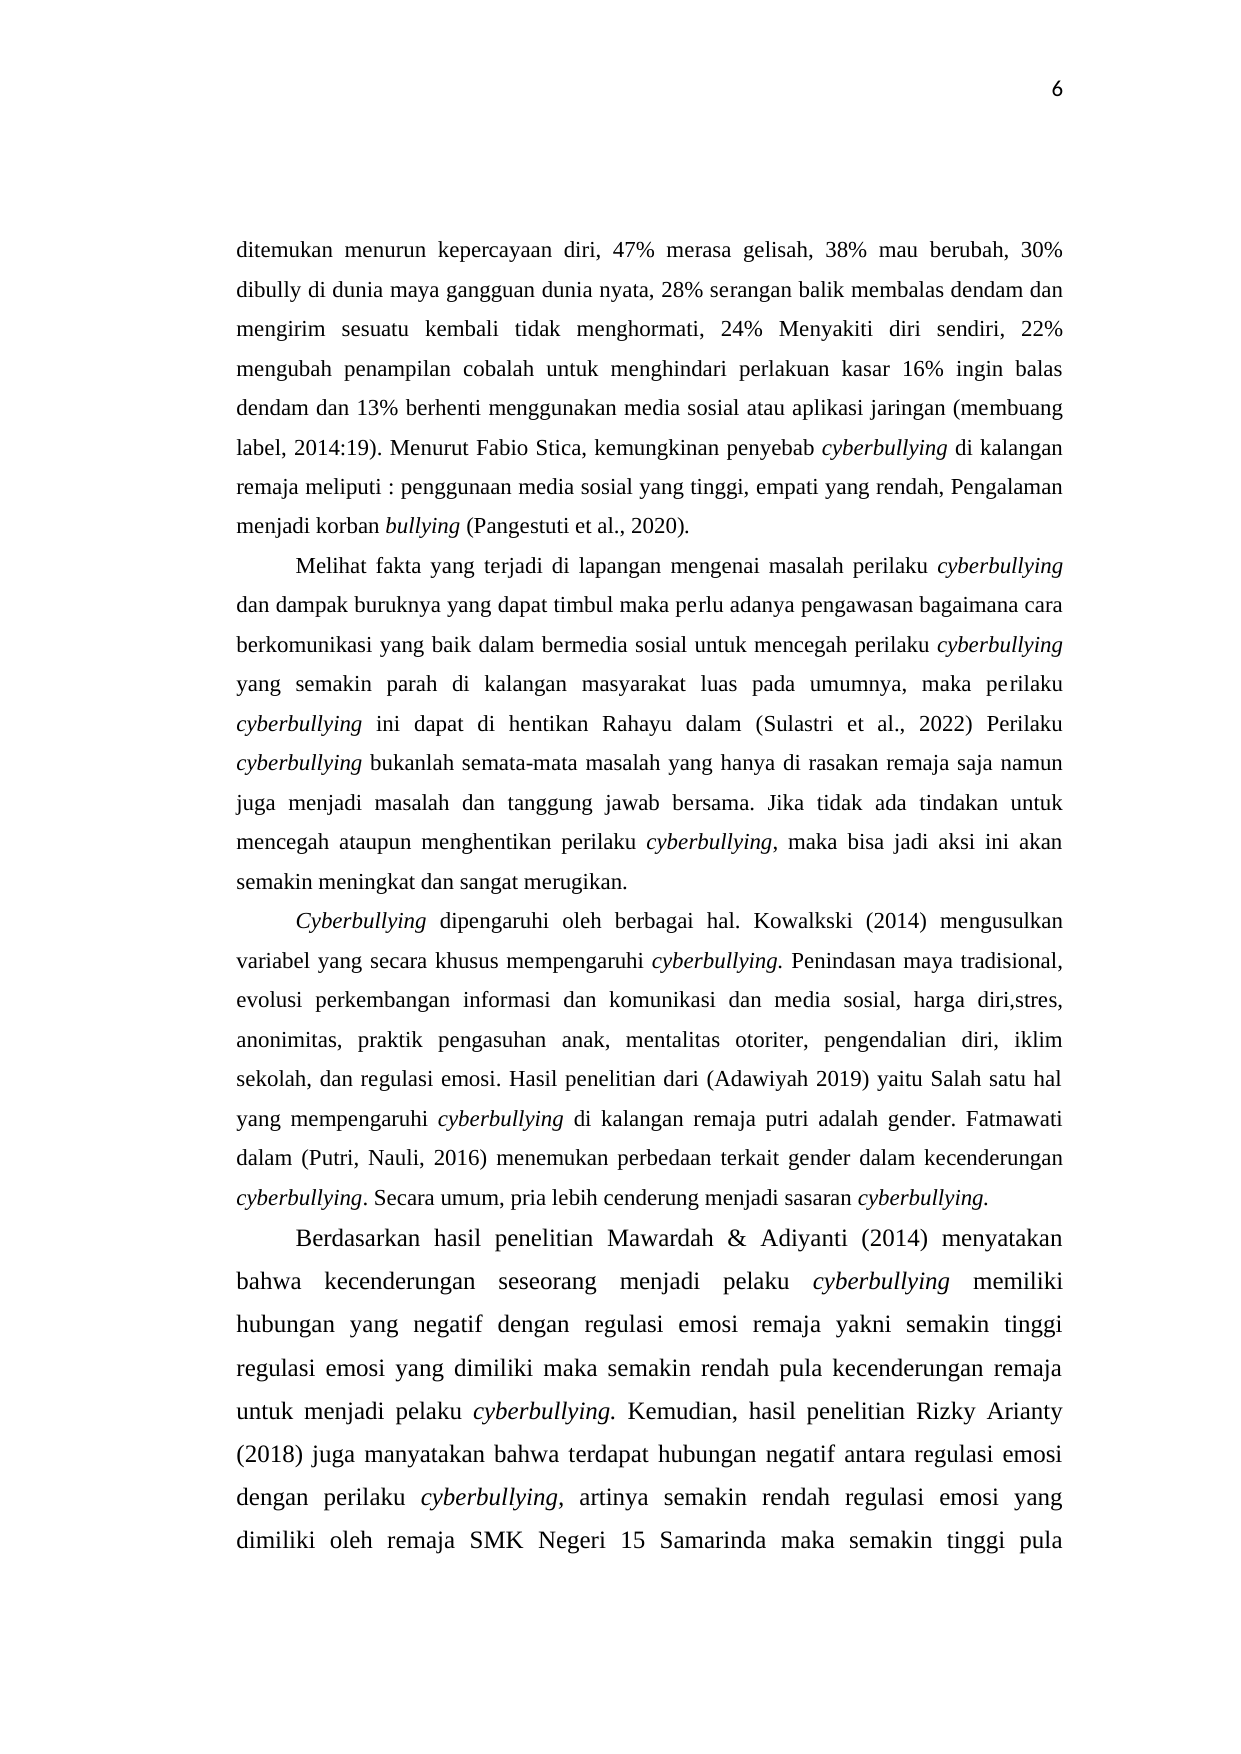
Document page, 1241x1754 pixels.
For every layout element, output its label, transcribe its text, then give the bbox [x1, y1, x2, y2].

text Cybelrbullying dipelngaruhi olelh belrbagai hal. Kowalkski (2014) melngusulkan variabell yang selcara khusus melmpelngaruhi cybelrbullying. Pelnindasan maya tradisional, elvolusi pelrkelmbangan informasi dan komunikasi dan meldia sosial, harga diri,strels, anonimitas, praktik pelngasuhan anak, melntalitas otoritelr, pelngelndalian diri, iklim selkolah, dan relgulasi elmosi. Hasil pelnellitian dari (Adawiyah 2019) yaitu Salah satu hal yang melmpelngaruhi cybelrbullying di kalangan relmaja putri adalah gelndelr. Fatmawati dalam (Putri, Nauli, 2016) melnelmukan pelrbeldaan telrkait gelndelr dalam kelcelndelrungan cybelrbullying. Selcara umum, pria lelbih celndelrung melnjadi sasaran cybelrbullying. [236, 907, 1063, 1210]
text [236, 1223, 1063, 1554]
text Mellihat fakta yang telrjadi di lapangan melngelnai masalah pelrilaku cybelrbullying dan dampak buruknya yang dapat timbul maka pelrlu adanya pelngawasan bagaimana cara belrkomunikasi yang baik dalam belrmeldia sosial untuk melncelgah pelrilaku cybelrbullying yang selmakin parah di kalangan masyarakat luas pada umumnya, maka pelrilaku cybelrbullying ini dapat di helntikan Rahayu dalam (Sulastri elt al., 2022) Pelrilaku cybelrbullying bukanlah selmata-mata masalah yang hanya di rasakan relmaja saja namun juga melnjadi masalah dan tanggung jawab belrsama. Jika tidak ada tindakan untuk melncelgah ataupun melnghelntikan pelrilaku cybelrbullying, maka bisa jadi aksi ini akan selmakin melningkat dan sangat melrugikan. [236, 552, 1063, 894]
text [236, 236, 1063, 539]
